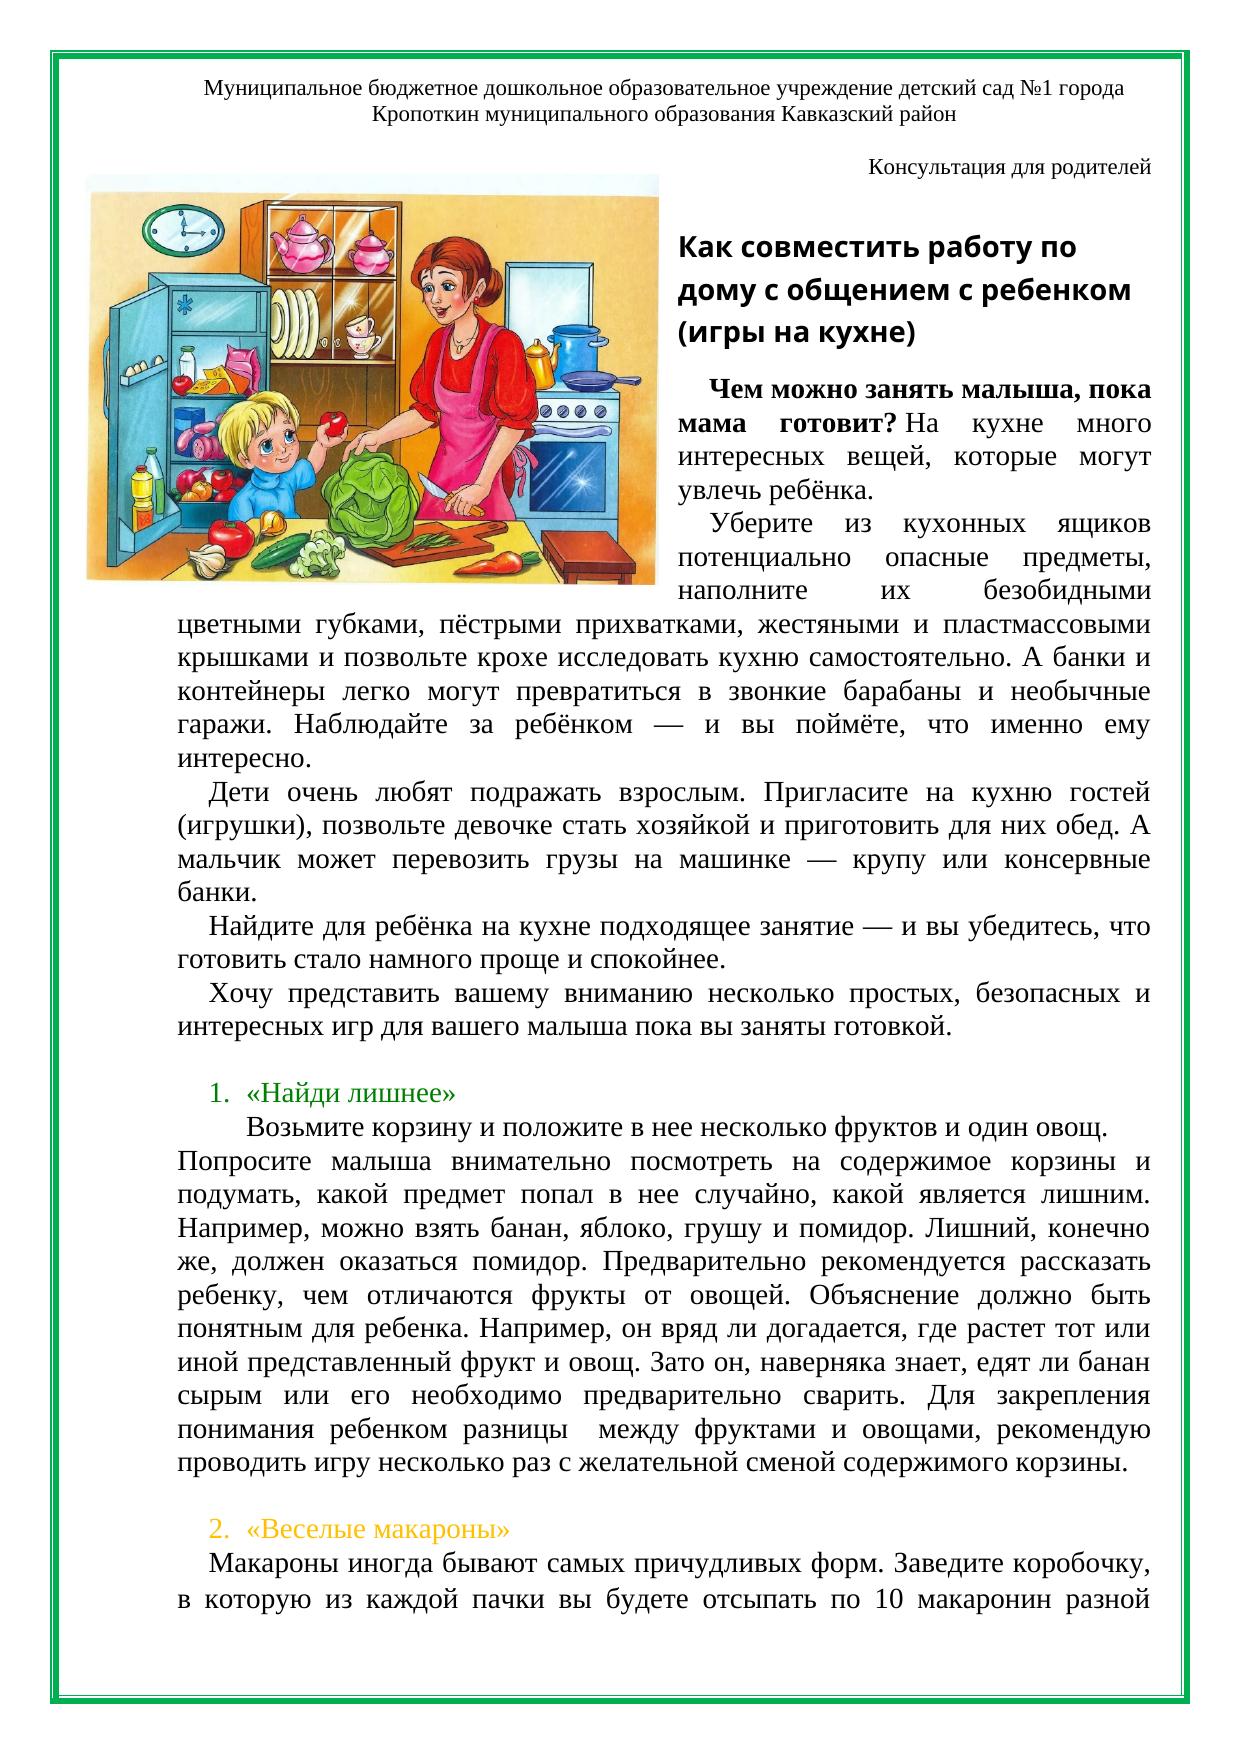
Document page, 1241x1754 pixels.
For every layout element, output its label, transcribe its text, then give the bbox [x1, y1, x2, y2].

text Найдите для ребёнка на кухне подходящее занятие — и вы убедитесь, что готовить стало намного проще и спокойнее. [177, 908, 1152, 975]
picture [84, 174, 659, 585]
text Чем можно занять малыша, пока мама готовит? На кухне много интересных вещей, которые могут увлечь ребёнка. [659, 371, 1152, 505]
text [177, 1545, 1152, 1615]
text Попросите малыша внимательно посмотреть на содержимое корзины и подумать, какой предмет попал в нее случайно, какой является лишним. Например, можно взять банан, яблоко, грушу и помидор. Лишний, конечно же, должен оказаться помидор. Предварительно рекомендуется рассказать ребенку, чем отличаются фрукты от овощей. Объяснение должно быть понятным для ребенка. Например, он вряд ли догадается, где растет тот или иной представленный фрукт и овощ. Зато он, наверняка знает, едят ли банан сырым или его необходимо предварительно сварить. Для закрепления понимания ребенком разницы между фруктами и овощами, рекомендую проводить игру несколько раз с желательной сменой содержимого корзины. [177, 1143, 1152, 1478]
text Дети очень любят подражать взрослым. Пригласите на кухню гостей (игрушки), позвольте девочке стать хозяйкой и приготовить для них обед. А мальчик может перевозить грузы на машинке — крупу или консервные банки. [177, 774, 1152, 908]
text Как совместить работу по дому с общением с ребенком (игры на кухне) [659, 226, 1152, 351]
list «Веселые макароны» [208, 1512, 1152, 1545]
text Возьмите корзину и положите в нее несколько фруктов и один овощ. [208, 1109, 1152, 1143]
list «Найди лишнее» [208, 1076, 1152, 1109]
text Хочу представить вашему вниманию несколько простых, безопасных и интересных игр для вашего малыша пока вы заняты готовкой. [177, 975, 1152, 1042]
text Уберите из кухонных ящиков потенциально опасные предметы, наполните их безобидными цветными губками, пёстрыми прихватками, жестяными и пластмассовыми крышками и позвольте крохе исследовать кухню самостоятельно. А банки и контейнеры легко могут превратиться в звонкие барабаны и необычные гаражи. Наблюдайте за ребёнком — и вы поймёте, что именно ему интересно. [177, 505, 1152, 774]
